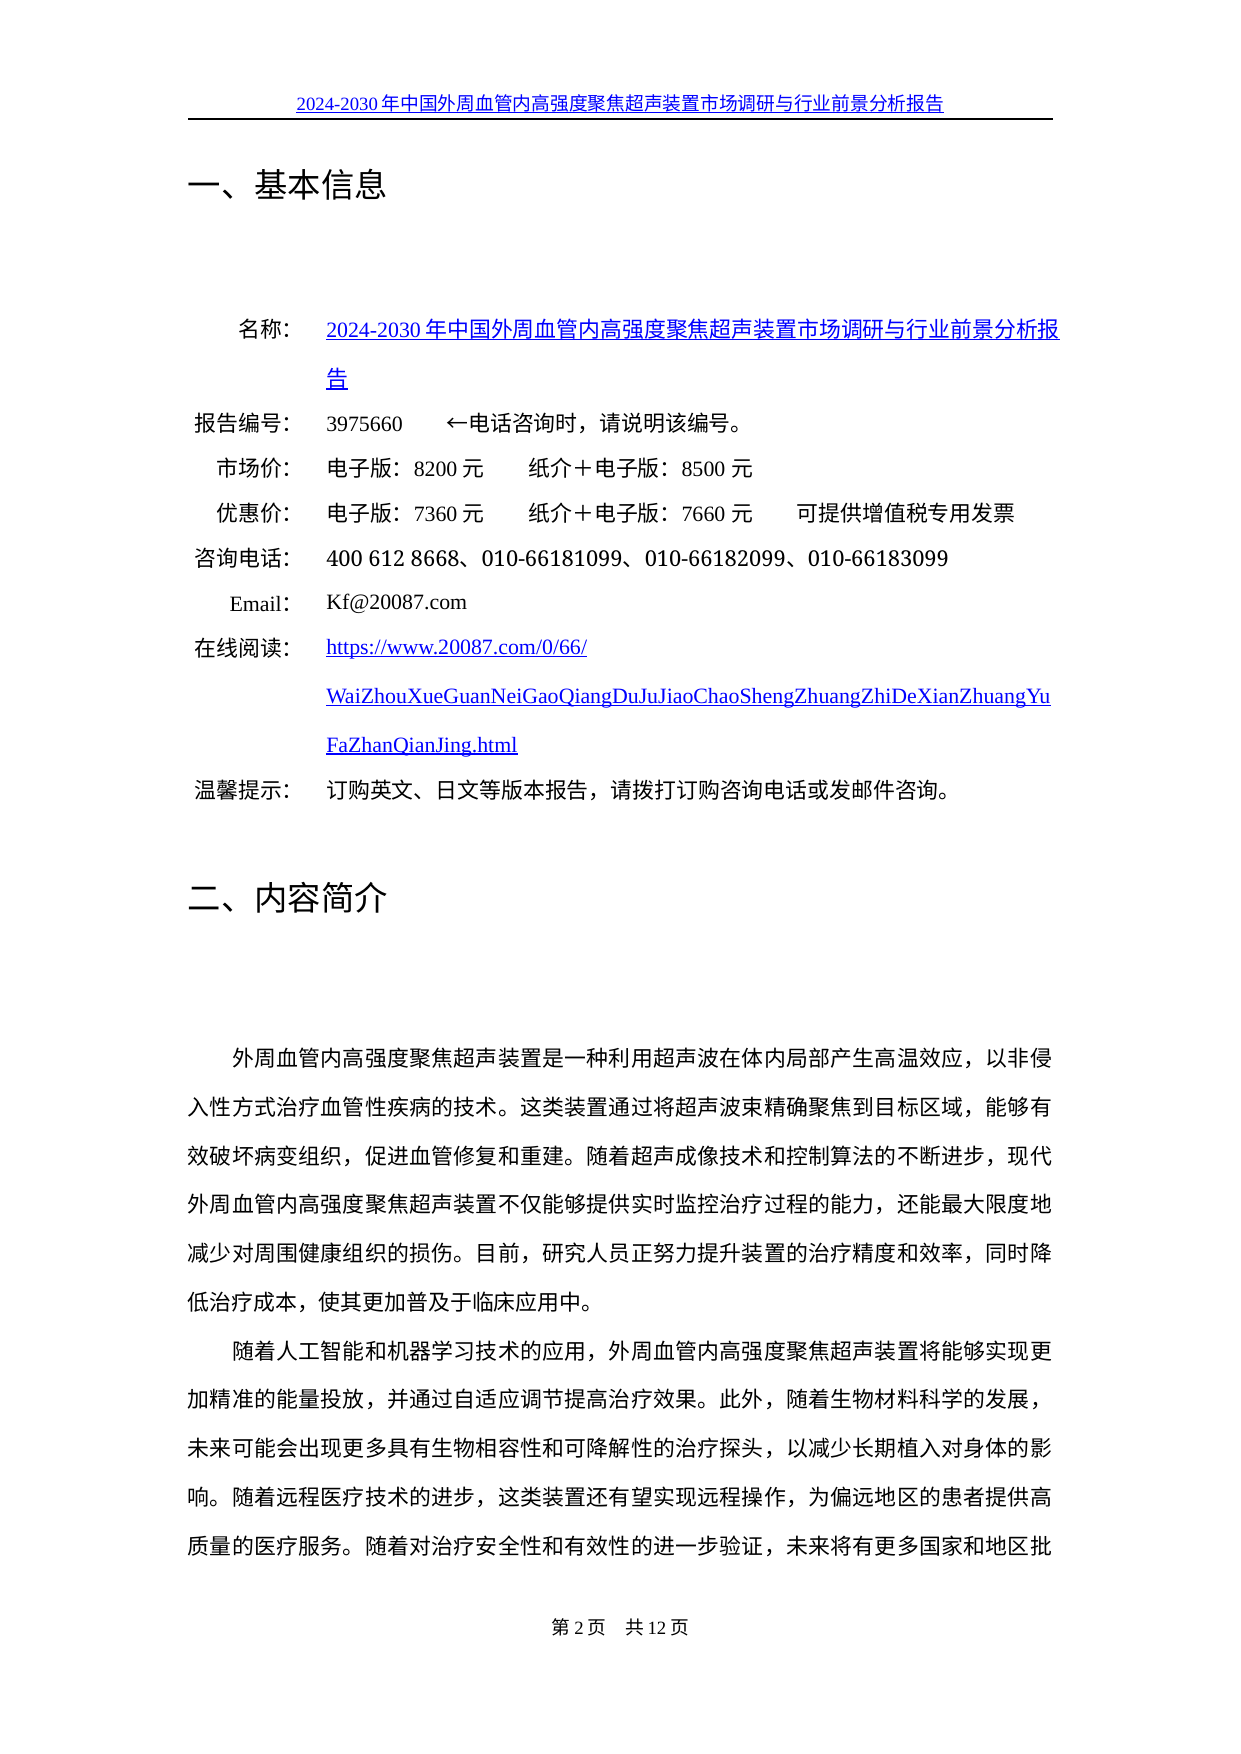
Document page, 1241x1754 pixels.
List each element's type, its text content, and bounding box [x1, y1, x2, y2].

table_cell 市场价： [167, 450, 315, 495]
table_cell [315, 630, 1073, 773]
table_cell 在线阅读： [167, 630, 315, 773]
title 一、基本信息 [187, 150, 1053, 215]
table_cell 电子版：7360 元 纸介＋电子版：7660 元 可提供增值税专用发票 [315, 495, 1073, 540]
table_cell 400 612 8668、010-66181099、010-66182099、010-66183099 [315, 540, 1073, 585]
table_cell 3975660 ←电话咨询时，请说明该编号。 [315, 405, 1073, 450]
table_cell Kf@20087.com [315, 585, 1073, 630]
table_cell 电子版：8200 元 纸介＋电子版：8500 元 [315, 450, 1073, 495]
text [187, 1041, 1053, 1561]
title 二、内容简介 [187, 863, 1053, 928]
table_cell 订购英文、日文等版本报告，请拨打订购咨询电话或发邮件咨询。 [315, 773, 1073, 818]
table_cell 优惠价： [167, 495, 315, 540]
table_cell 咨询电话： [167, 540, 315, 585]
table_header 名称： [167, 312, 315, 405]
table_cell 温馨提示： [167, 773, 315, 818]
table_cell Email： [167, 585, 315, 630]
table_cell 报告编号： [167, 405, 315, 450]
table_header 2024-2030年中国外周血管内高强度聚焦超声装置市场调研与行业前景分析报告 [315, 312, 1073, 405]
